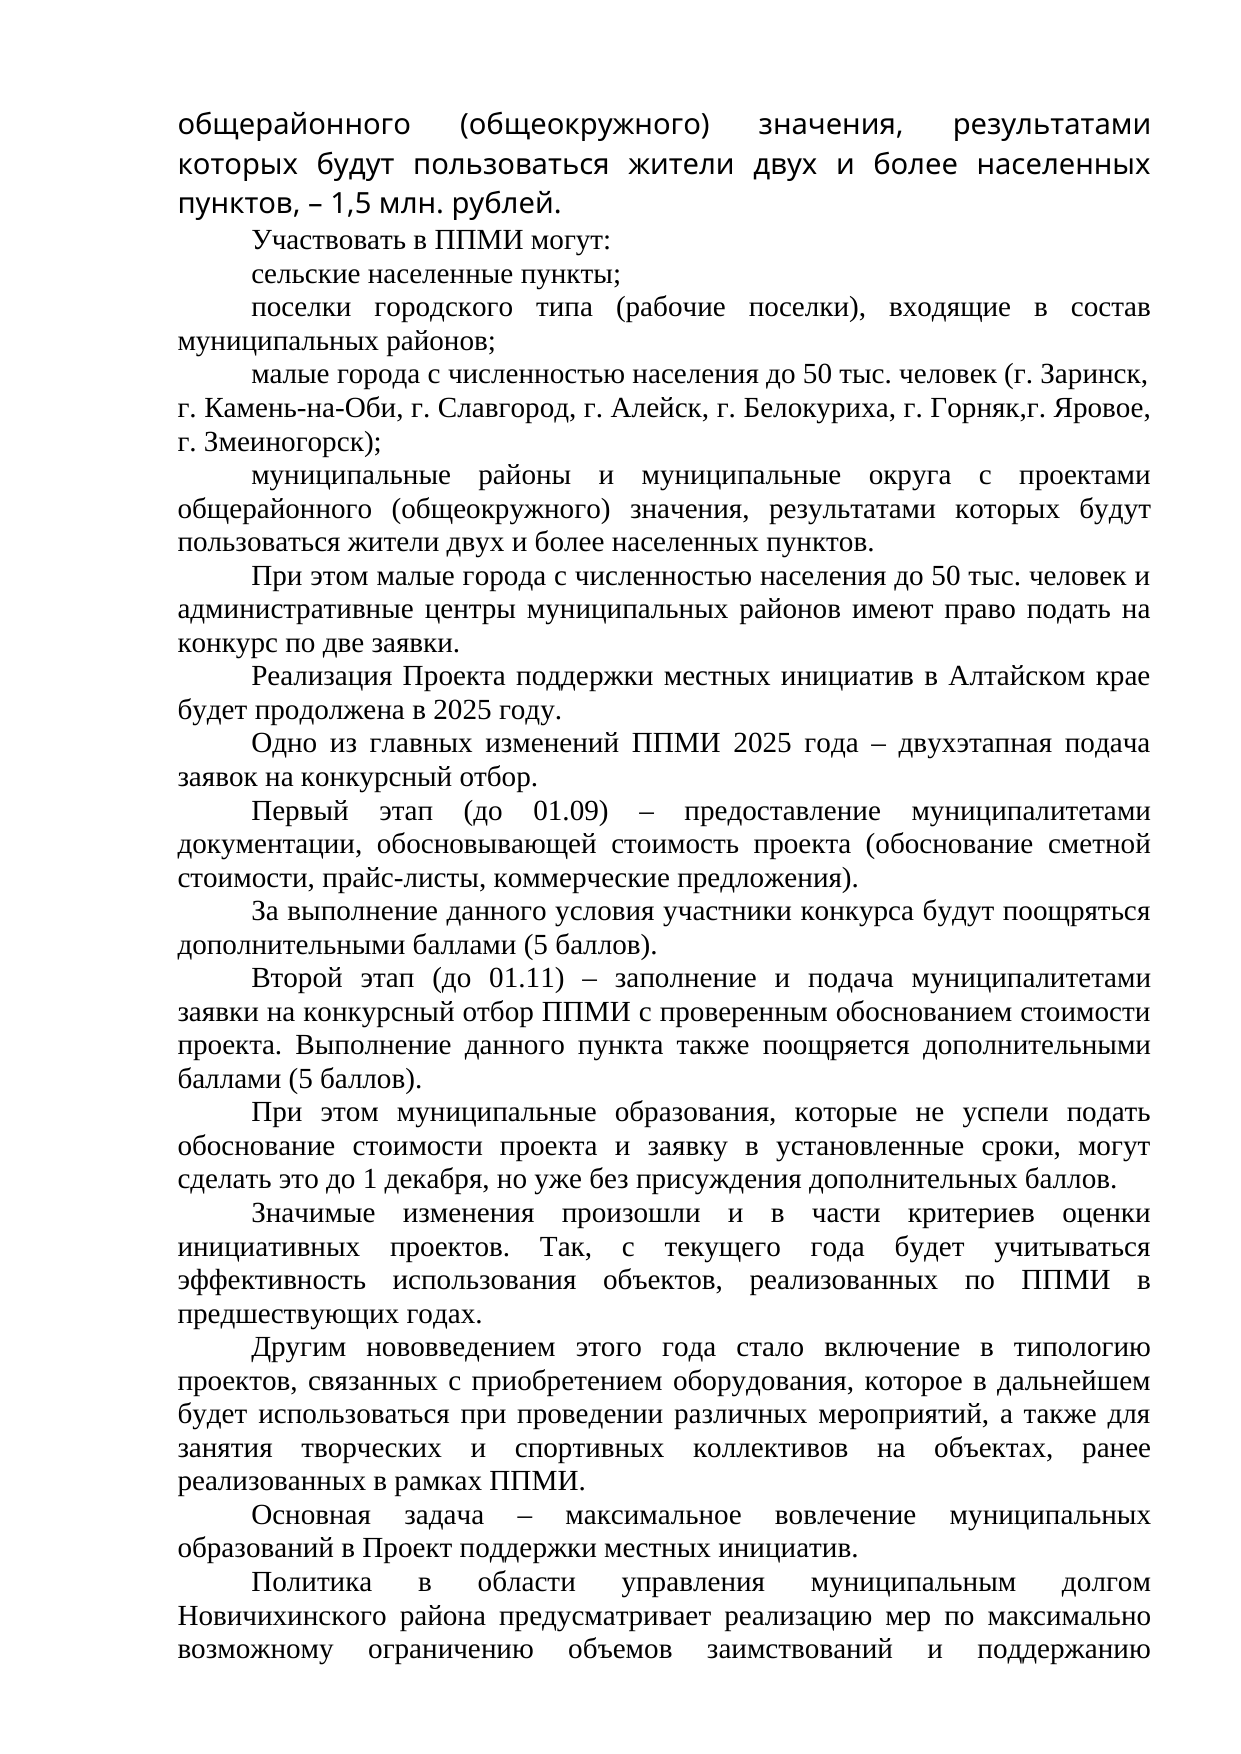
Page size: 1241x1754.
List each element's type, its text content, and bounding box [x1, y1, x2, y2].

text Основная задача – максимальное вовлечение муниципальных образований в Проект поддержки местных инициатив. [177, 1497, 1152, 1564]
text Первый этап (до 01.09) – предоставление муниципалитетами документации, обосновывающей стоимость проекта (обоснование сметной стоимости, прайс-листы, коммерческие предложения). [177, 793, 1152, 893]
text При этом муниципальные образования, которые не успели подать обоснование стоимости проекта и заявку в установленные сроки, могут сделать это до 1 декабря, но уже без присуждения дополнительных баллов. [177, 1094, 1152, 1195]
text поселки городского типа (рабочие поселки), входящие в состав муниципальных районов; [177, 289, 1152, 357]
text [177, 1564, 1152, 1665]
text сельские населенные пункты; [177, 256, 1152, 289]
text Одно из главных изменений ППМИ 2025 года – двухэтапная подача заявок на конкурсный отбор. [177, 726, 1152, 793]
text Реализация Проекта поддержки местных инициатив в Алтайском крае будет продолжена в 2025 году. [177, 658, 1152, 726]
text муниципальные районы и муниципальные округа с проектами общерайонного (общеокружного) значения, результатами которых будут пользоваться жители двух и более населенных пунктов. [177, 457, 1152, 558]
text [177, 103, 1152, 222]
text Участвовать в ППМИ могут: [177, 222, 1152, 256]
text г. Камень-на-Оби, г. Славгород, г. Алейск, г. Белокуриха, г. Горняк,г. Яровое, г. Змеиногорск); [177, 390, 1152, 457]
text За выполнение данного условия участники конкурса будут поощряться дополнительными баллами (5 баллов). [177, 893, 1152, 960]
text Второй этап (до 01.11) – заполнение и подача муниципалитетами заявки на конкурсный отбор ППМИ с проверенным обоснованием стоимости проекта. Выполнение данного пункта также поощряется дополнительными баллами (5 баллов). [177, 960, 1152, 1094]
text Другим нововведением этого года стало включение в типологию проектов, связанных с приобретением оборудования, которое в дальнейшем будет использоваться при проведении различных мероприятий, а также для занятия творческих и спортивных коллективов на объектах, ранее реализованных в рамках ППМИ. [177, 1329, 1152, 1497]
text малые города с численностью населения до 50 тыс. человек (г. Заринск, [177, 357, 1152, 390]
text Значимые изменения произошли и в части критериев оценки инициативных проектов. Так, с текущего года будет учитываться эффективность использования объектов, реализованных по ППМИ в предшествующих годах. [177, 1195, 1152, 1329]
text При этом малые города с численностью населения до 50 тыс. человек и административные центры муниципальных районов имеют право подать на конкурс по две заявки. [177, 558, 1152, 658]
